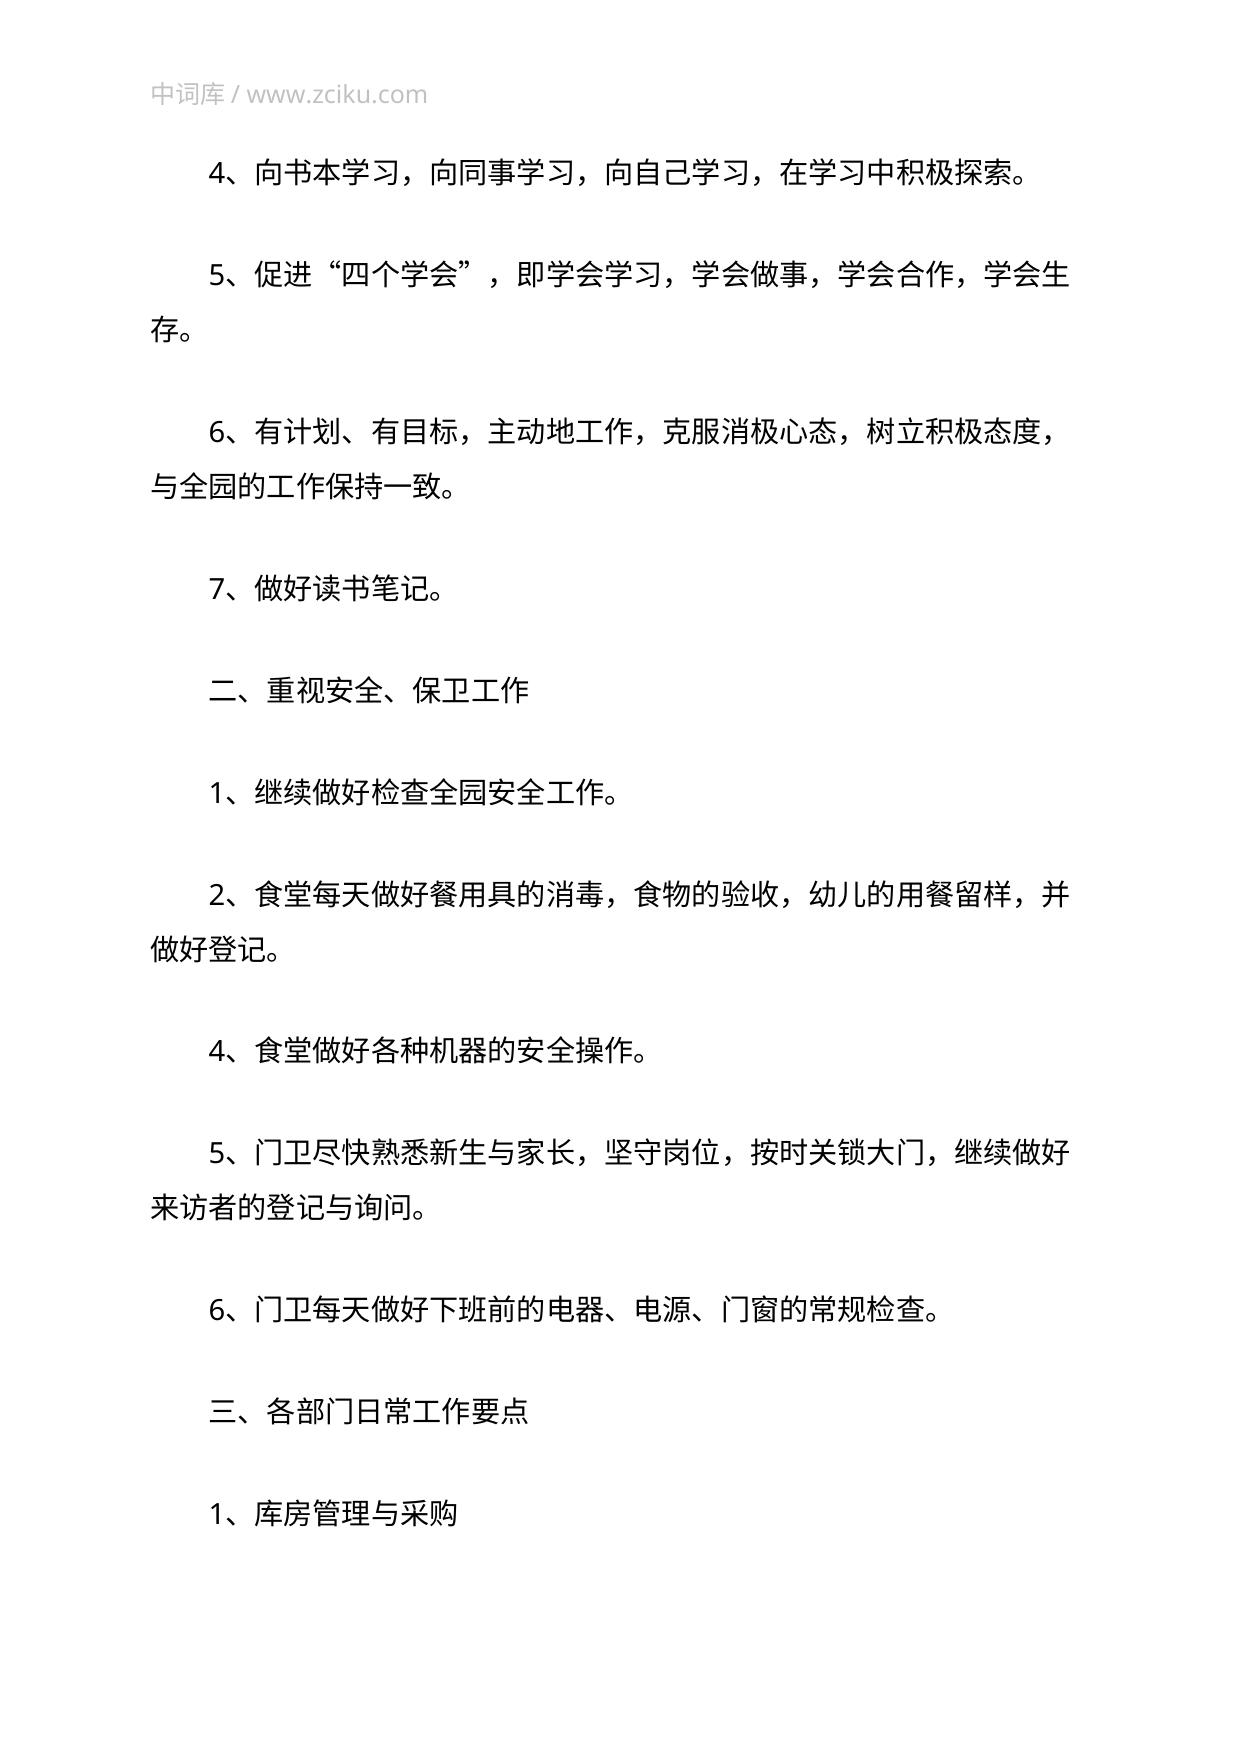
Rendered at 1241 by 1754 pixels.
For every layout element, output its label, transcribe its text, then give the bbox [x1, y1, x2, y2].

text 5、门卫尽快熟悉新生与家长，坚守岗位，按时关锁大门，继续做好来访者的登记与询问。 [150, 1130, 1090, 1227]
text 2、食堂每天做好餐用具的消毒，食物的验收，幼儿的用餐留样，并做好登记。 [150, 871, 1090, 968]
text 7、做好读书笔记。 [150, 566, 1090, 608]
text 1、继续做好检查全园安全工作。 [150, 769, 1090, 812]
text 5、促进“四个学会”，即学会学习，学会做事，学会合作，学会生存。 [150, 252, 1090, 349]
text 4、食堂做好各种机器的安全操作。 [150, 1028, 1090, 1070]
text 6、有计划、有目标，主动地工作，克服消极心态，树立积极态度，与全园的工作保持一致。 [150, 409, 1090, 506]
text 1、库房管理与采购 [150, 1491, 1090, 1533]
text 4、向书本学习，向同事学习，向自己学习，在学习中积极探索。 [150, 150, 1090, 192]
text 三、各部门日常工作要点 [150, 1389, 1090, 1431]
text 6、门卫每天做好下班前的电器、电源、门窗的常规检查。 [150, 1287, 1090, 1329]
text 二、重视安全、保卫工作 [150, 667, 1090, 710]
